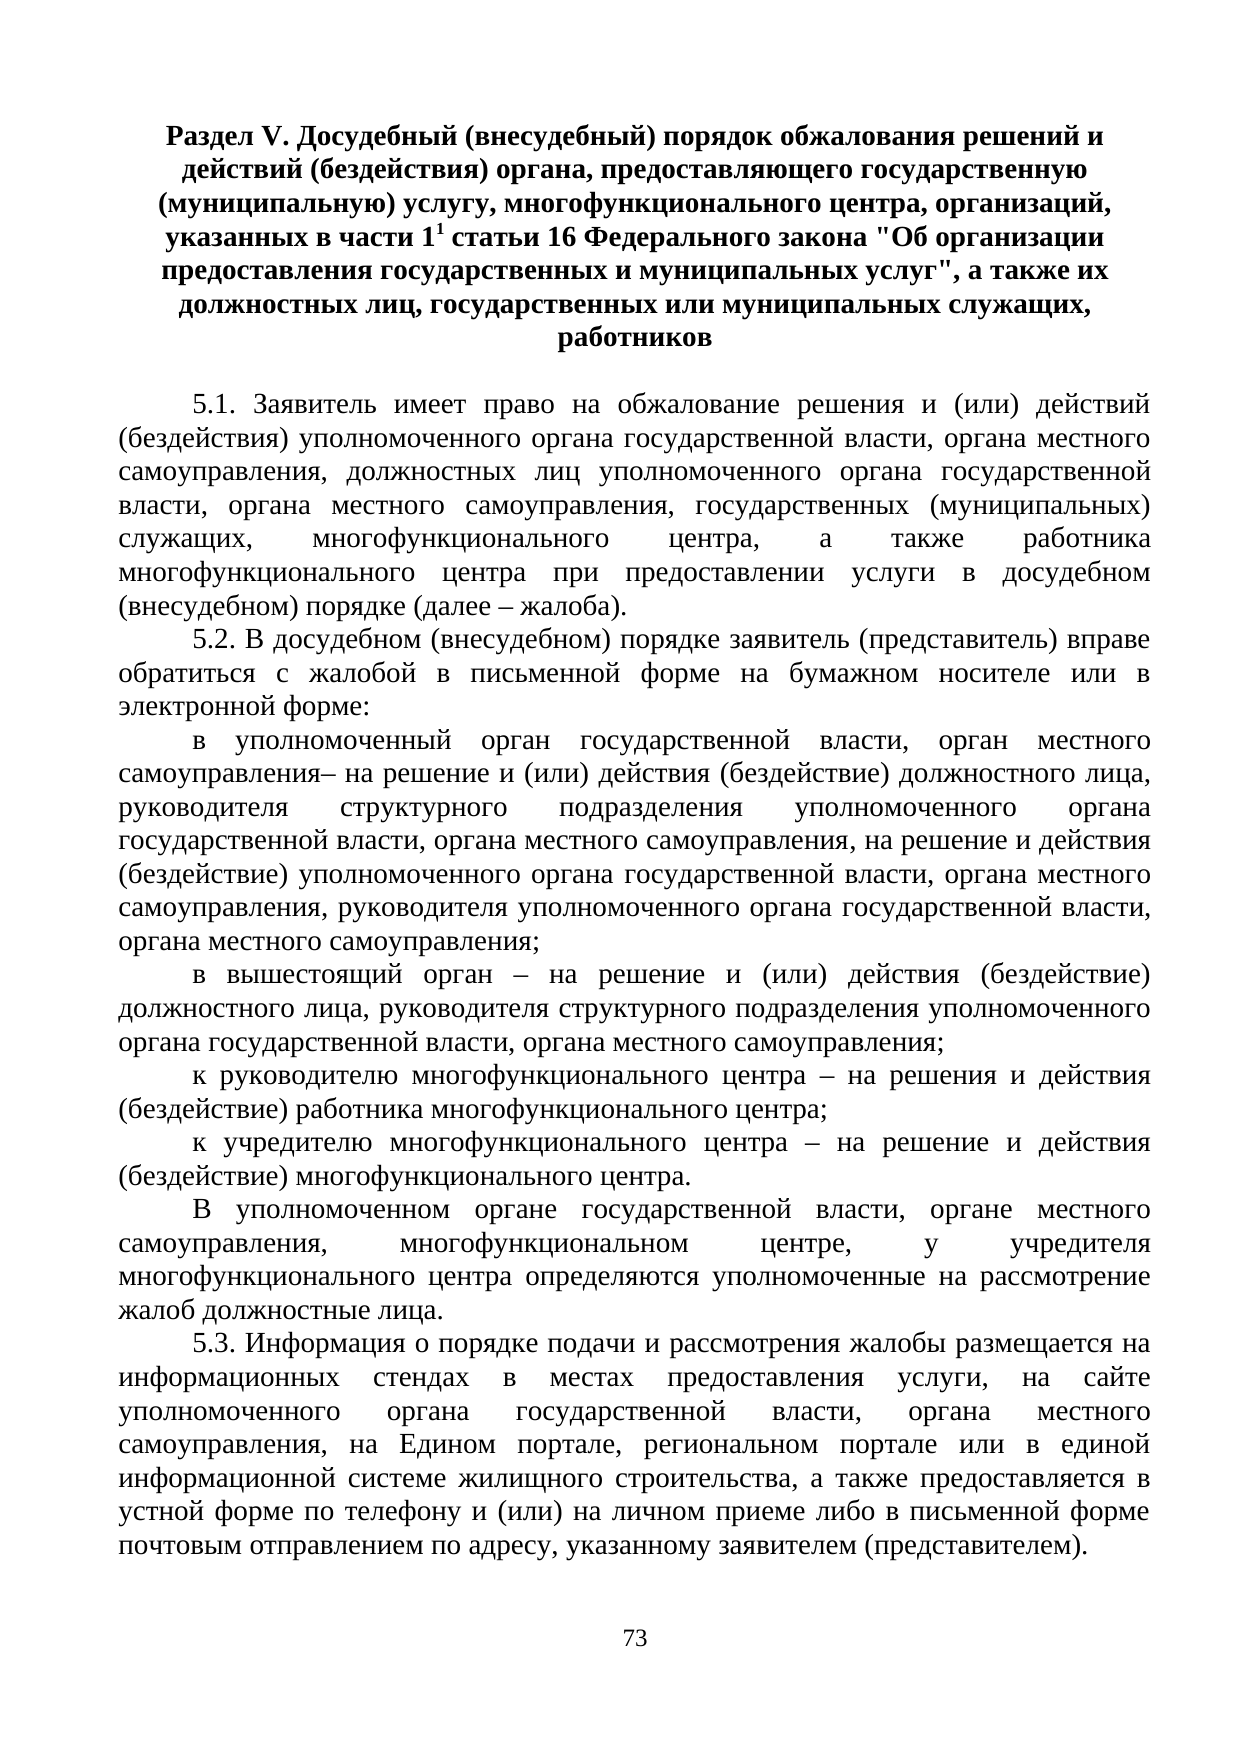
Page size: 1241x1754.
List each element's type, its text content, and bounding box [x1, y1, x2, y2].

text в уполномоченный орган государственной власти, орган местного самоуправления– на решение и (или) действия (бездействие) должностного лица, руководителя структурного подразделения уполномоченного органа государственной власти, органа местного самоуправления, на решение и действия (бездействие) уполномоченного органа государственной власти, органа местного самоуправления, руководителя уполномоченного органа государственной власти, органа местного самоуправления; [118, 722, 1152, 957]
text к руководителю многофункционального центра – на решения и действия (бездействие) работника многофункционального центра; [118, 1057, 1152, 1124]
text в вышестоящий орган – на решение и (или) действия (бездействие) должностного лица, руководителя структурного подразделения уполномоченного органа государственной власти, органа местного самоуправления; [118, 957, 1152, 1057]
text В уполномоченном органе государственной власти, органе местного самоуправления, многофункциональном центре, у учредителя многофункционального центра определяются уполномоченные на рассмотрение жалоб должностные лица. [118, 1191, 1152, 1326]
text 5.3. Информация о порядке подачи и рассмотрения жалобы размещается на информационных стендах в местах предоставления услуги, на сайте уполномоченного органа государственной власти, органа местного самоуправления, на Едином портале, региональном портале или в единой информационной системе жилищного строительства, а также предоставляется в устной форме по телефону и (или) на личном приеме либо в письменной форме почтовым отправлением по адресу, указанному заявителем (представителем). [118, 1326, 1152, 1560]
text к учредителю многофункционального центра – на решение и действия (бездействие) многофункционального центра. [118, 1124, 1152, 1191]
text 5.2. В досудебном (внесудебном) порядке заявитель (представитель) вправе обратиться с жалобой в письменной форме на бумажном носителе или в электронной форме: [118, 621, 1152, 722]
text 5.1. Заявитель имеет право на обжалование решения и (или) действий (бездействия) уполномоченного органа государственной власти, органа местного самоуправления, должностных лиц уполномоченного органа государственной власти, органа местного самоуправления, государственных (муниципальных) служащих, многофункционального центра, а также работника многофункционального центра при предоставлении услуги в досудебном (внесудебном) порядке (далее – жалоба). [118, 386, 1152, 621]
text Раздел V. Досудебный (внесудебный) порядок обжалования решений и действий (бездействия) органа, предоставляющего государственную (муниципальную) услугу, многофункционального центра, организаций, указанных в части 11 статьи 16 Федерального закона "Об организации предоставления государственных и муниципальных услуг", а также их должностных лиц, государственных или муниципальных служащих, работников [118, 118, 1152, 353]
